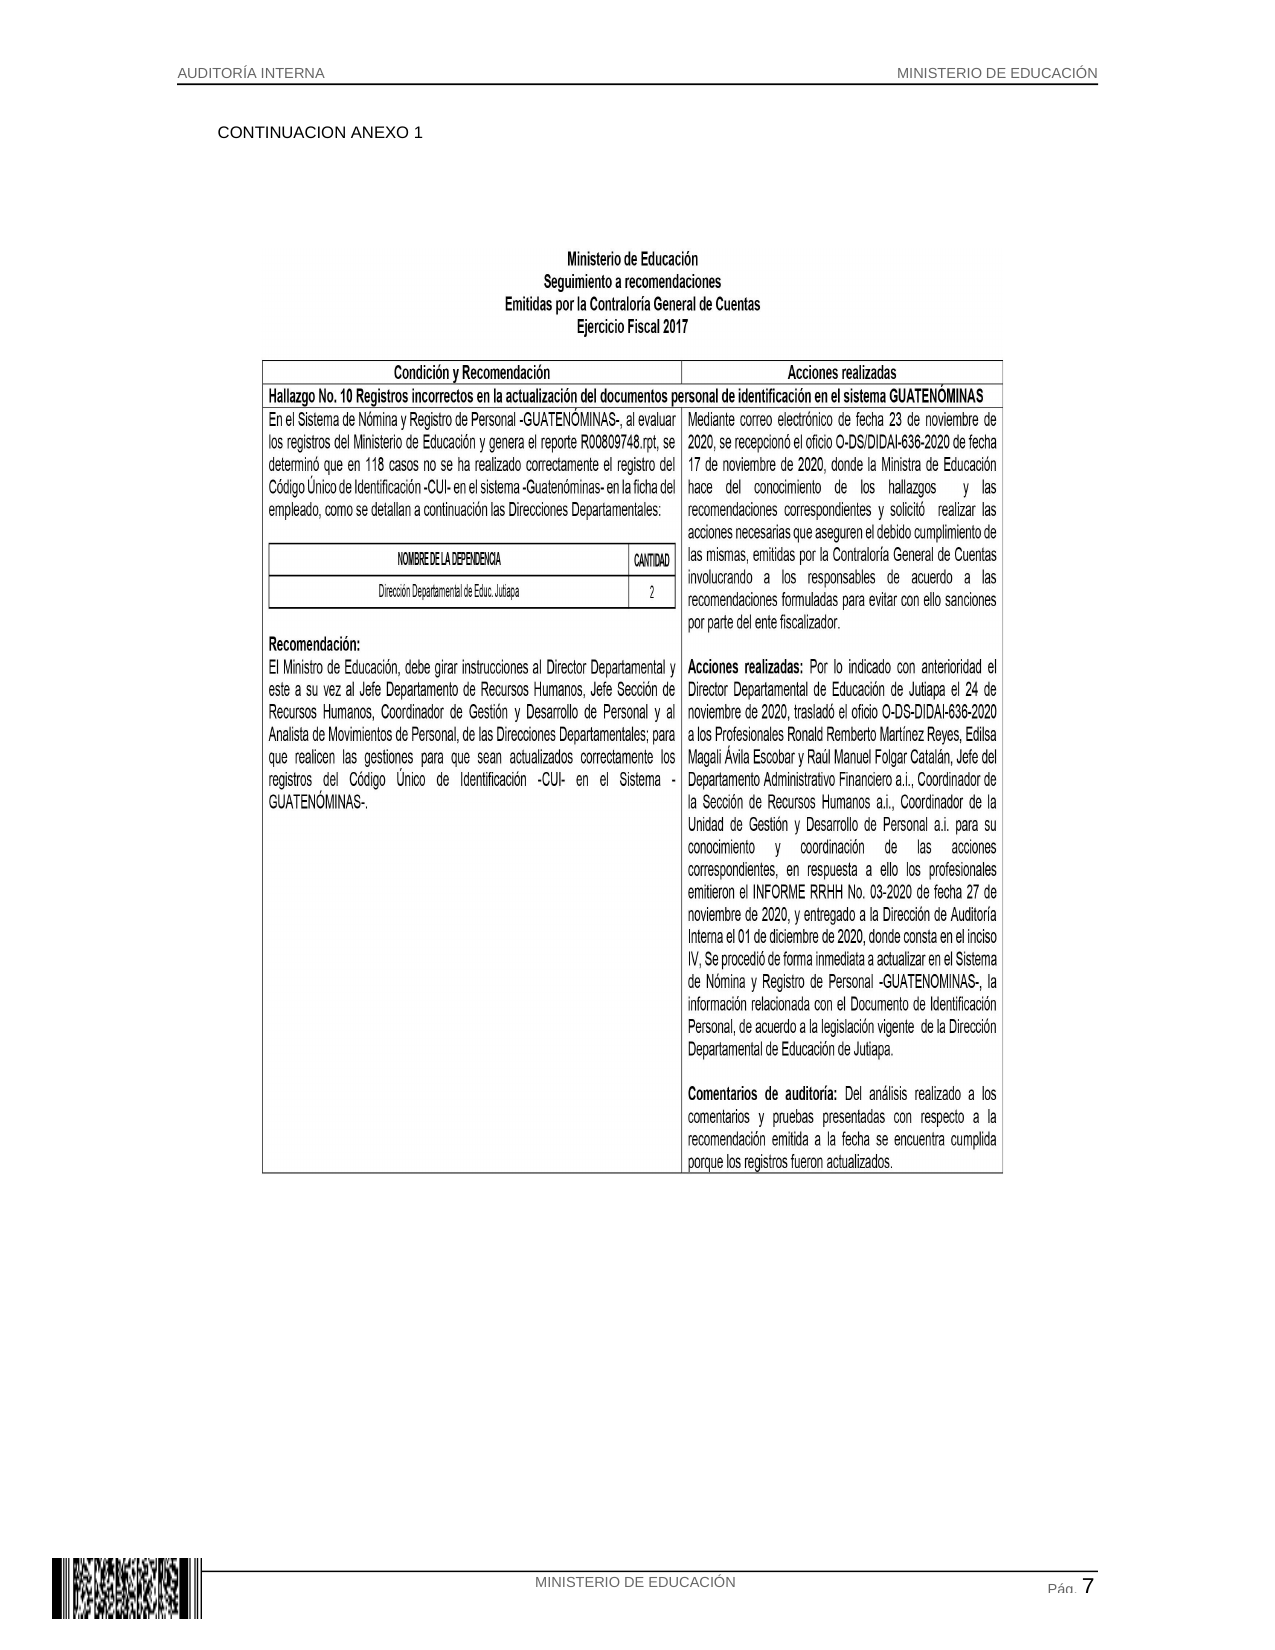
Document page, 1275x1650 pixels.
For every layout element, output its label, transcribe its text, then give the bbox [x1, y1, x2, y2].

text CONTINUACION ANEXO 1 [217, 123, 1108, 142]
picture [261, 248, 1004, 1175]
picture [52, 1558, 202, 1619]
